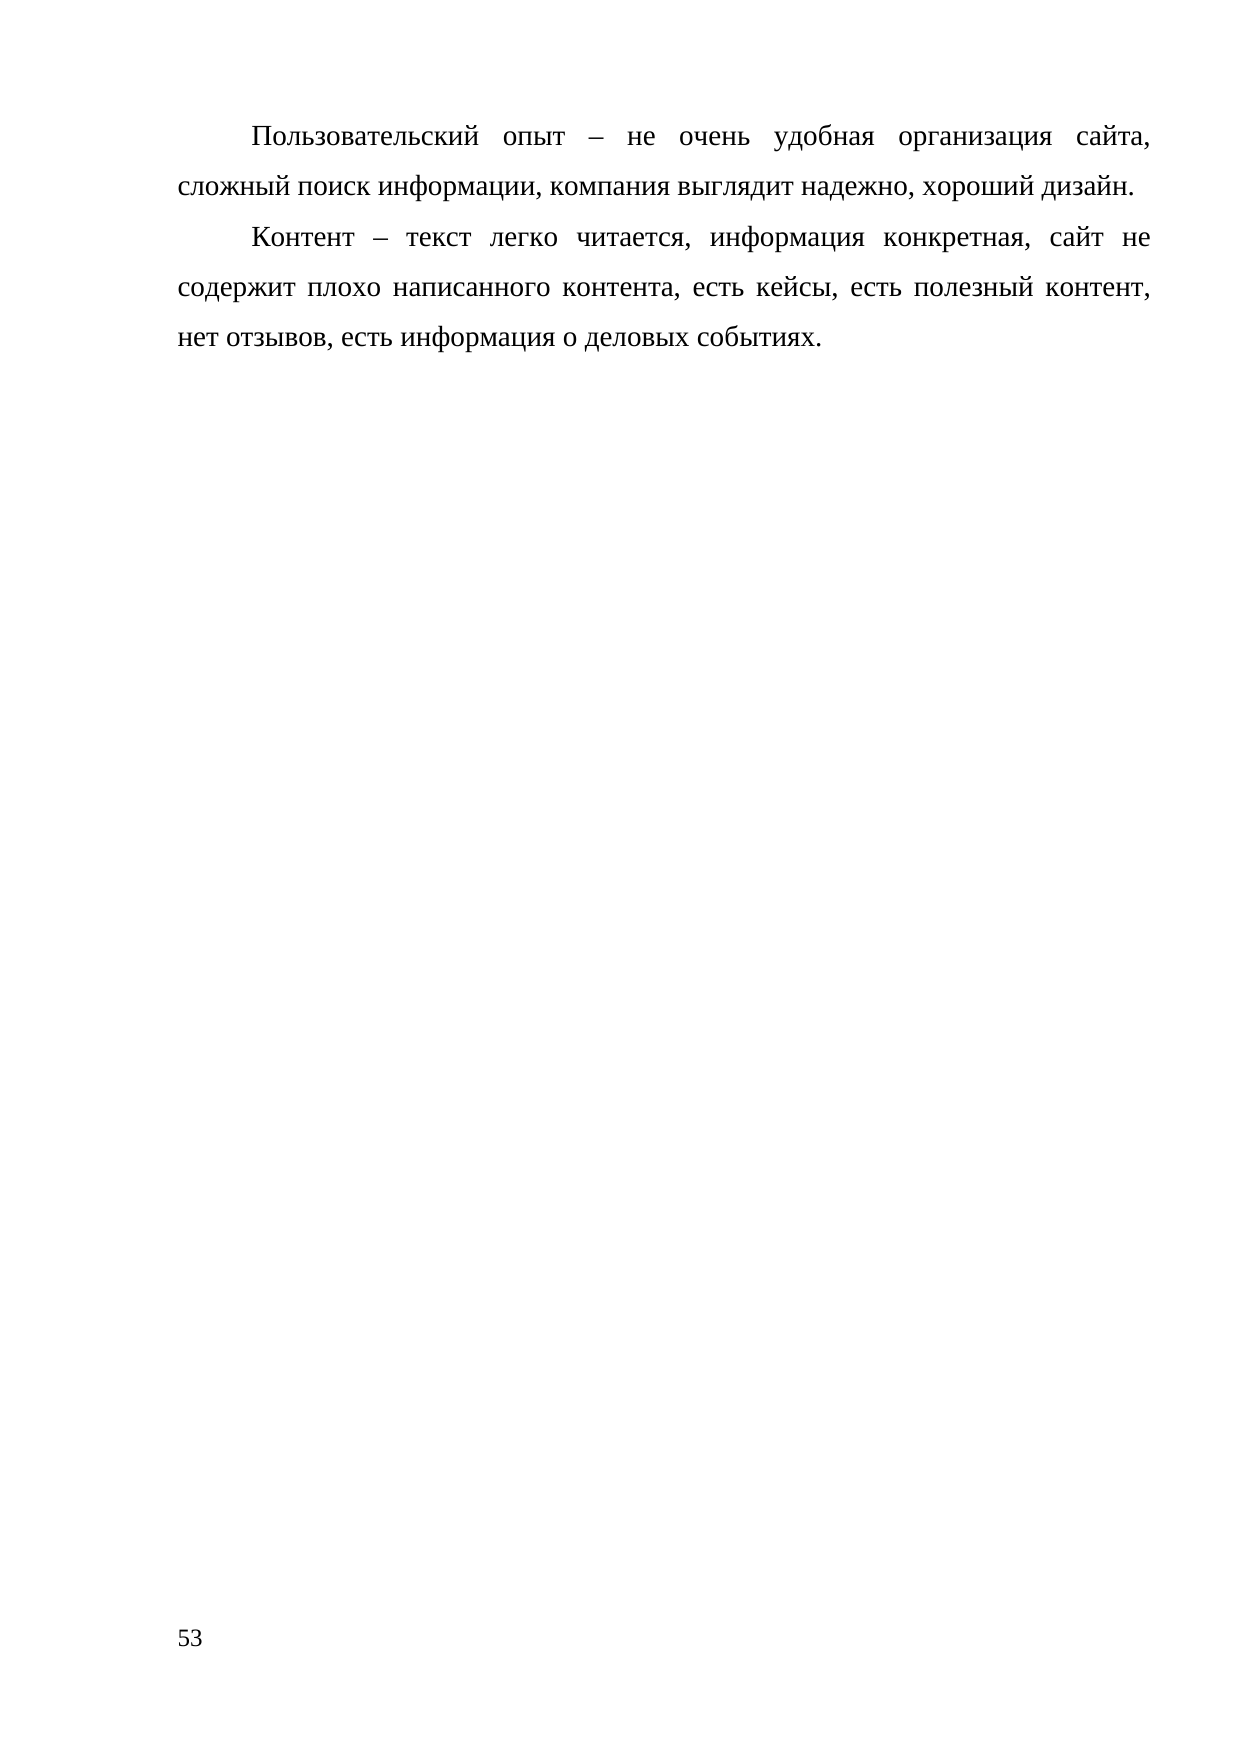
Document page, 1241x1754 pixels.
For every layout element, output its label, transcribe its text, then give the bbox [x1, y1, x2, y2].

text Пользовательский опыт – не очень удобная организация сайта, сложный поиск информации, компания выглядит надежно, хороший дизайн. [177, 118, 1152, 202]
text Контент – текст легко читается, информация конкретная, сайт не содержит плохо написанного контента, есть кейсы, есть полезный контент, нет отзывов, есть информация о деловых событиях. [177, 219, 1152, 353]
